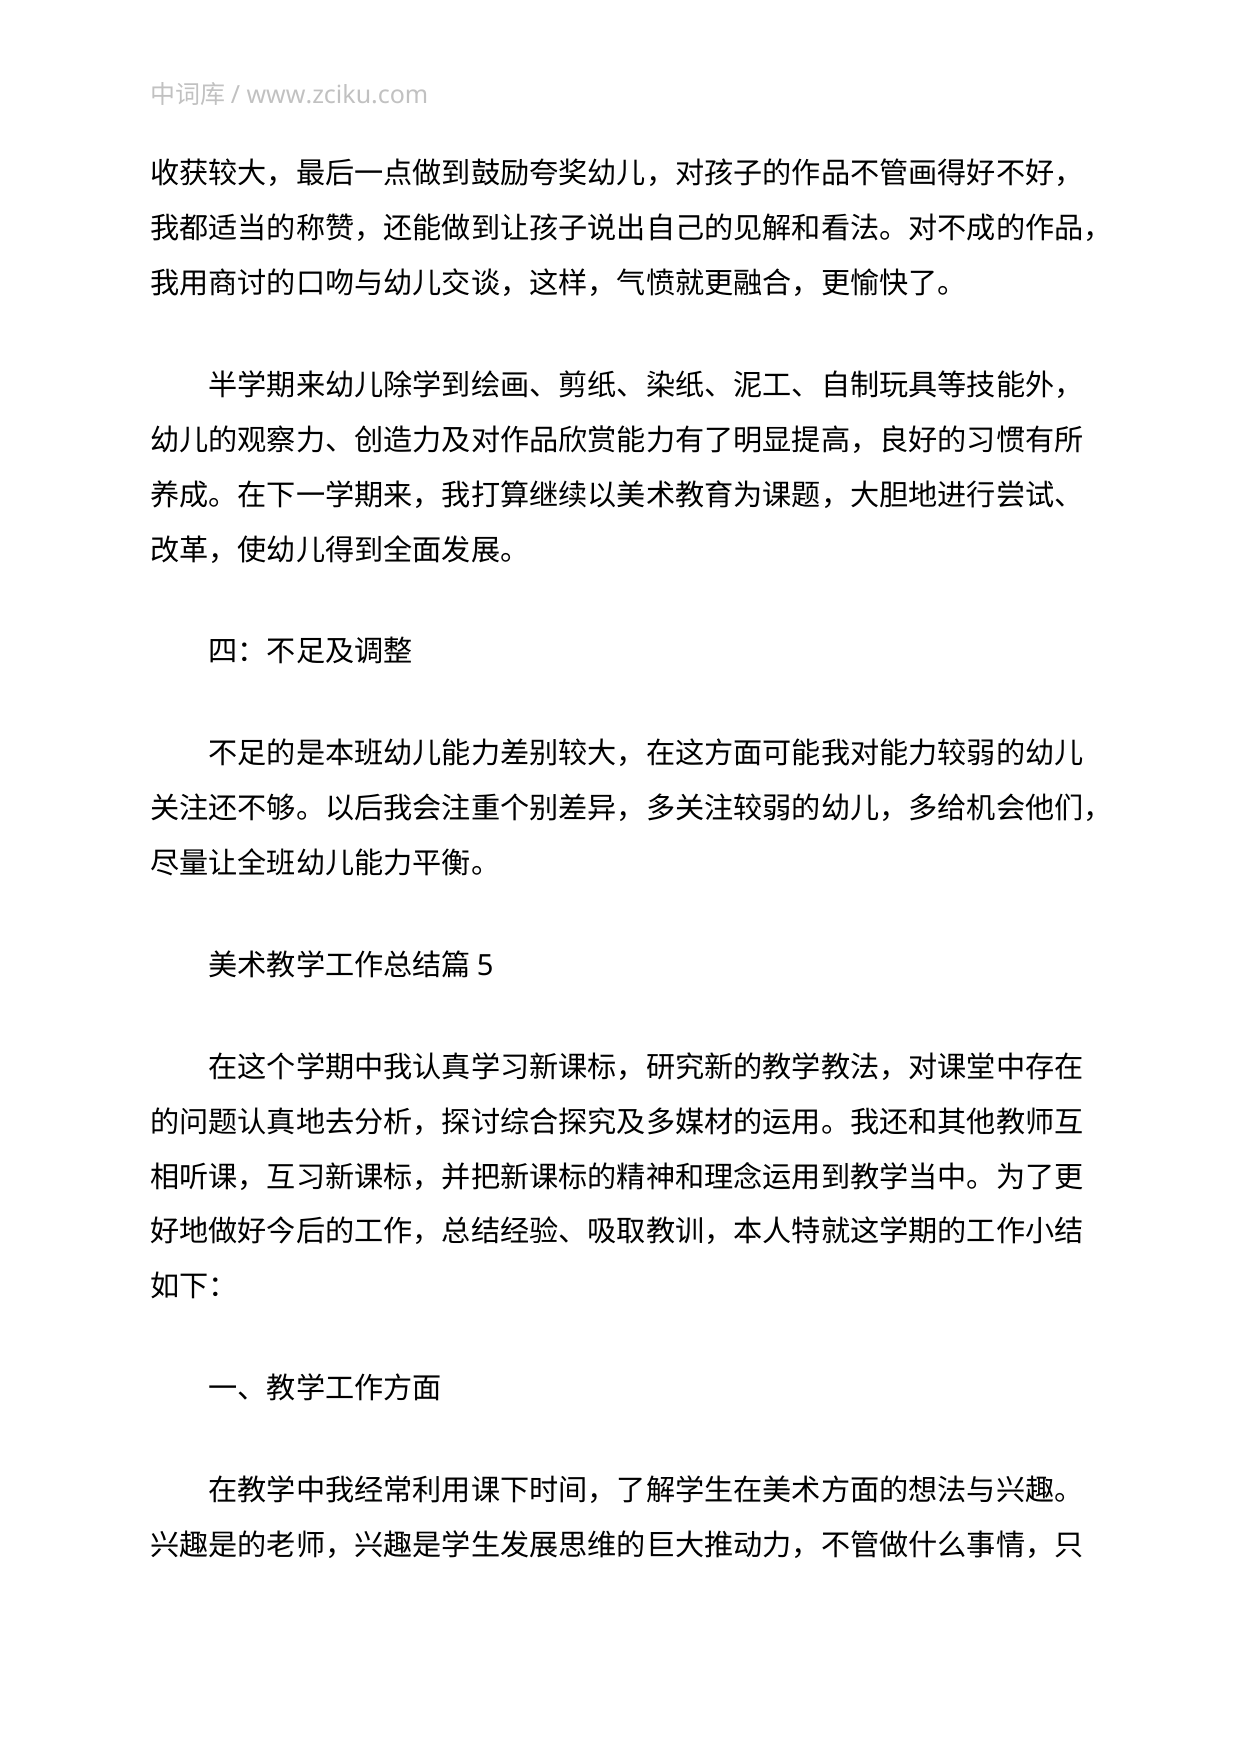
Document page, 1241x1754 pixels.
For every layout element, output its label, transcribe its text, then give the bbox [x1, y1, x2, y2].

text 不足的是本班幼儿能力差别较大，在这方面可能我对能力较弱的幼儿关注还不够。以后我会注重个别差异，多关注较弱的幼儿，多给机会他们，尽量让全班幼儿能力平衡。 [150, 730, 1090, 882]
text 美术教学工作总结篇5 [150, 941, 1090, 984]
text 在这个学期中我认真学习新课标，研究新的教学教法，对课堂中存在的问题认真地去分析，探讨综合探究及多媒材的运用。我还和其他教师互相听课，互习新课标，并把新课标的精神和理念运用到教学当中。为了更好地做好今后的工作，总结经验、吸取教训，本人特就这学期的工作小结如下： [150, 1043, 1090, 1305]
text 四：不足及调整 [150, 628, 1090, 670]
text 半学期来幼儿除学到绘画、剪纸、染纸、泥工、自制玩具等技能外，幼儿的观察力、创造力及对作品欣赏能力有了明显提高，良好的习惯有所养成。在下一学期来，我打算继续以美术教育为课题，大胆地进行尝试、改革，使幼儿得到全面发展。 [150, 362, 1090, 568]
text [150, 1466, 1090, 1564]
text 一、教学工作方面 [150, 1365, 1090, 1407]
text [150, 150, 1090, 302]
